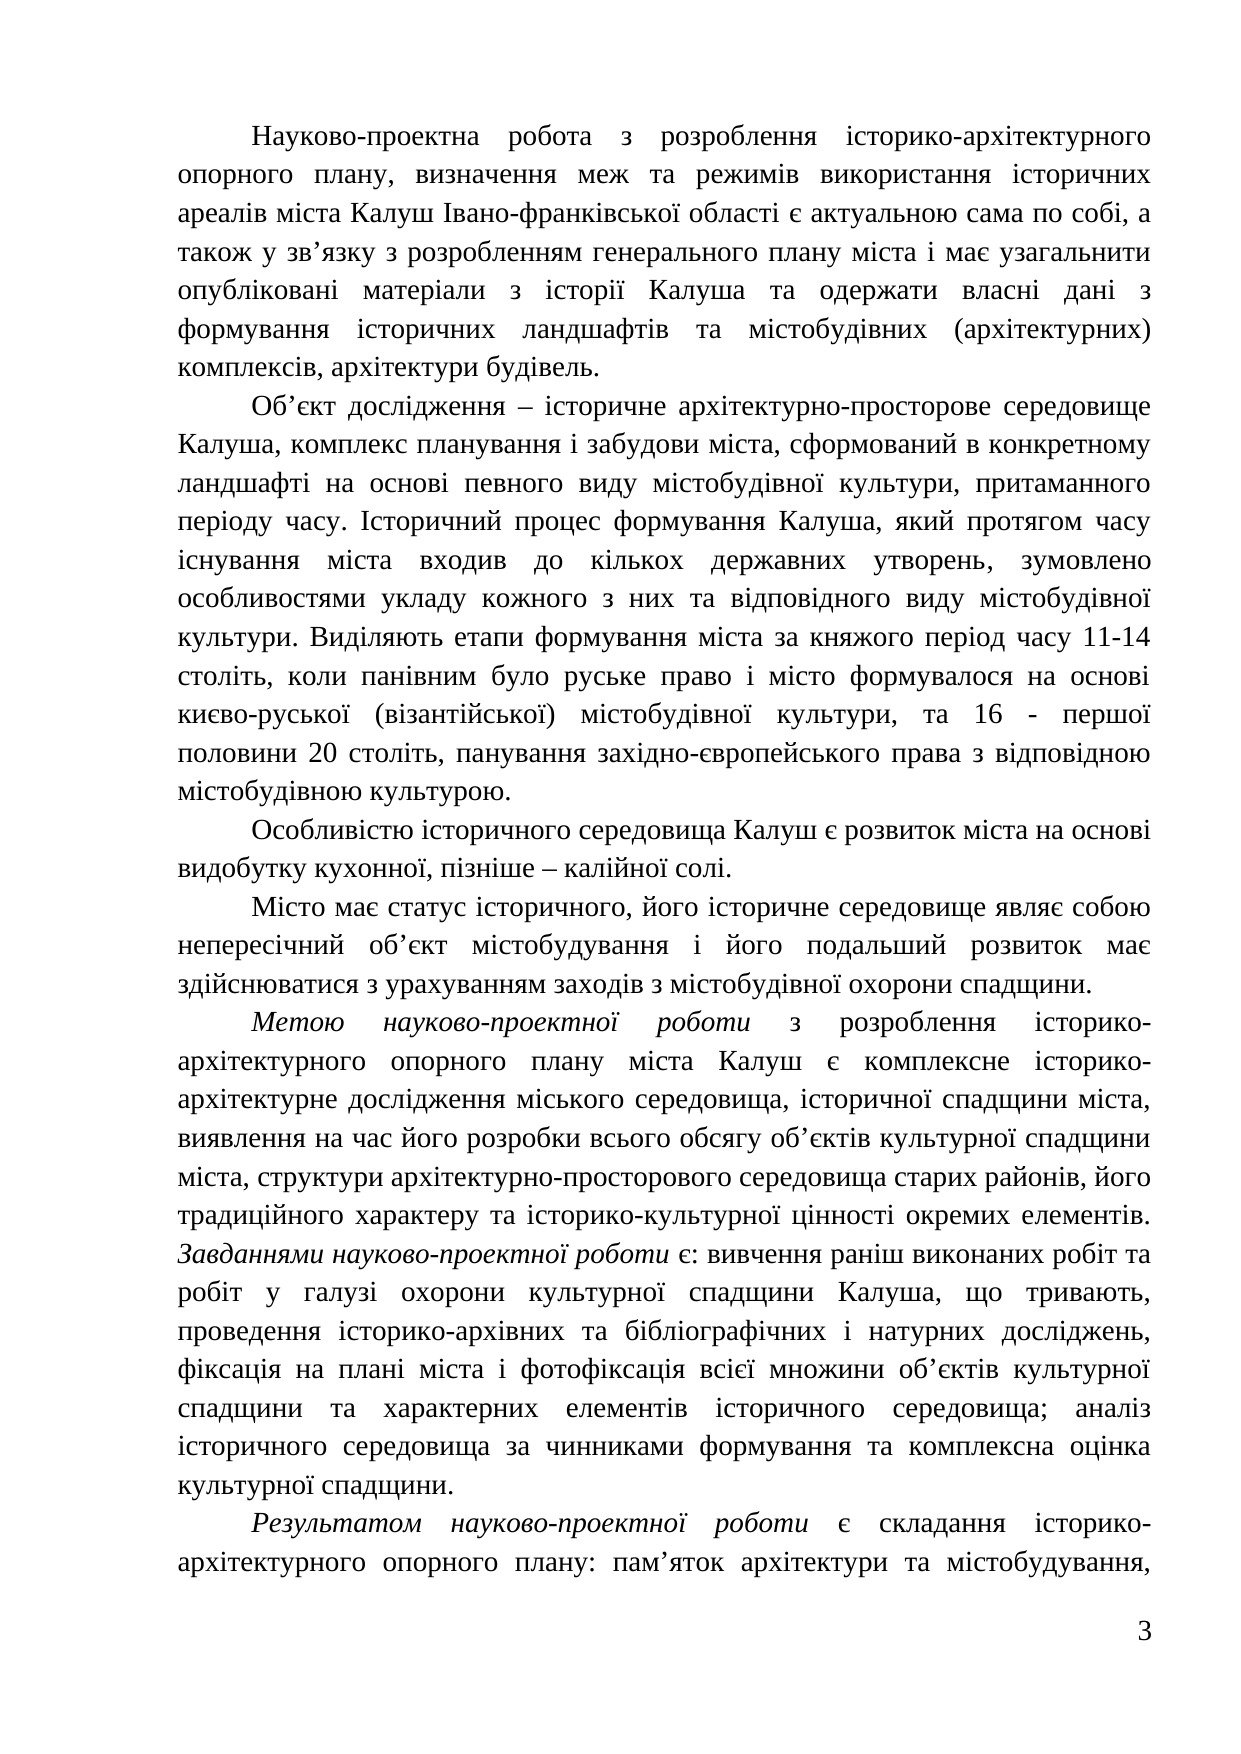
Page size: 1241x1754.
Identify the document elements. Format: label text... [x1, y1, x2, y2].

text Метою науково-проектної роботи з розроблення історико-архітектурного опорного плану міста Калуш є комплексне історико-архітектурне дослідження міського середовища, історичної спадщини міста, виявлення на час його розробки всього обсягу об’єктів культурної спадщини міста, структури архітектурно-просторового середовища старих районів, його традиційного характеру та історико-культурної цінності окремих елементів. Завданнями науково-проектної роботи є: вивчення раніш виконаних робіт та робіт у галузі охорони культурної спадщини Калуша, що тривають, проведення історико-архівних та бібліографічних і натурних досліджень, фіксація на плані міста і фотофіксація всієї множини об’єктів культурної спадщини та характерних елементів історичного середовища; аналіз історичного середовища за чинниками формування та комплексна оцінка культурної спадщини. [177, 1004, 1152, 1501]
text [177, 1506, 1152, 1578]
subtitle Об’єкт дослідження – історичне архітектурно-просторове середовище Калуша, комплекс планування і забудови міста, сформований в конкретному ландшафті на основі певного виду містобудівної культури, притаманного періоду часу. Історичний процес формування Калуша, який протягом часу існування міста входив до кількох державних утворень, зумовлено особливостями укладу кожного з них та відповідного виду містобудівної культури. Виділяють етапи формування міста за княжого період часу 11-14 століть, коли панівним було руське право і місто формувалося на основі києво-руської (візантійської) містобудівної культури, та 16 - першої половини 20 століть, панування західно-європейського права з відповідною містобудівною культурою. [177, 388, 1152, 807]
text Місто має статус історичного, його історичне середовище являє собою непересічний об’єкт містобудування і його подальший розвиток має здійснюватися з урахуванням заходів з містобудівної охорони спадщини. [177, 889, 1152, 999]
text Особливістю історичного середовища Калуш є розвиток міста на основі видобутку кухонної, пізніше – калійної солі. [177, 812, 1152, 884]
text Науково-проектна робота з розроблення історико-архітектурного опорного плану, визначення меж та режимів використання історичних ареалів міста Калуш Івано-франківської області є актуальною сама по собі, а також у зв’язку з розробленням генерального плану міста і має узагальнити опубліковані матеріали з історії Калуша та одержати власні дані з формування історичних ландшафтів та містобудівних (архітектурних) комплексів, архітектури будівель. [177, 118, 1152, 383]
